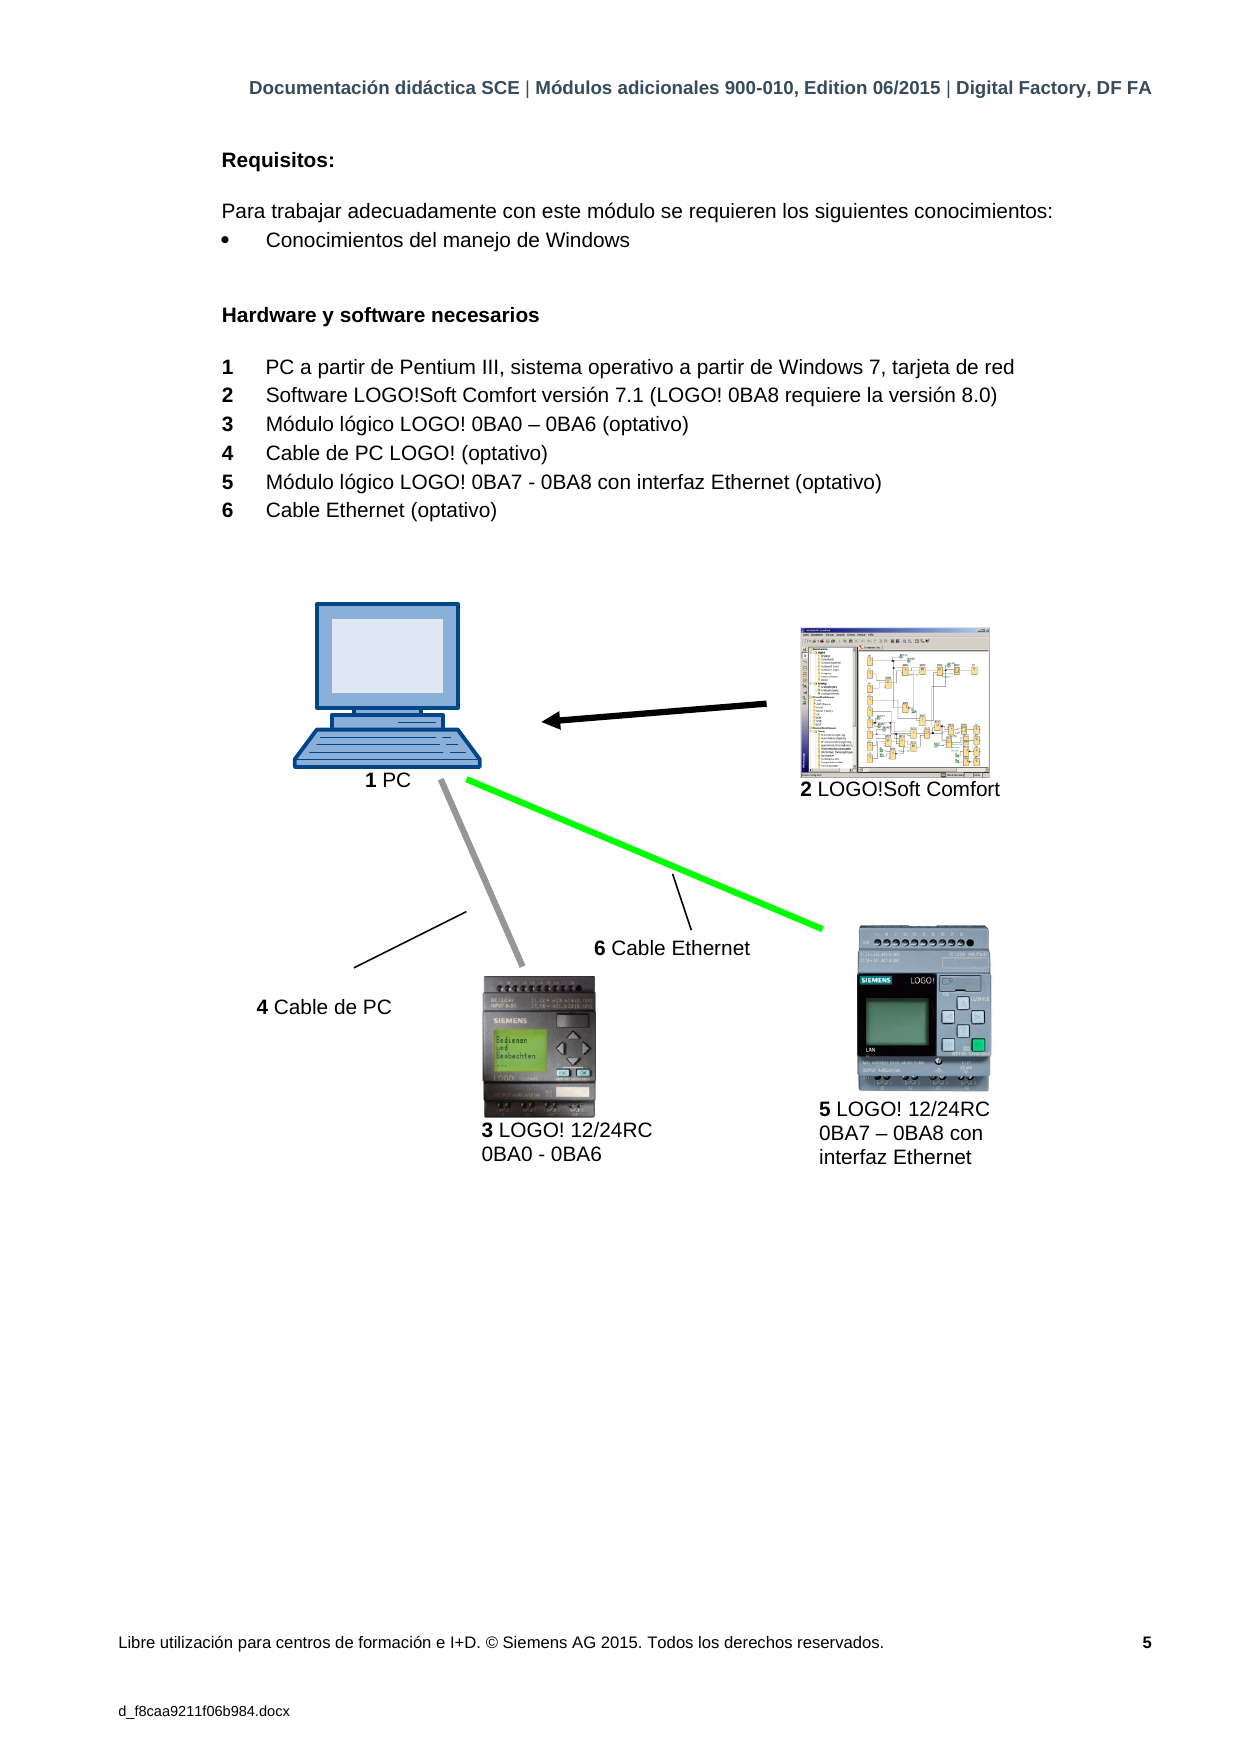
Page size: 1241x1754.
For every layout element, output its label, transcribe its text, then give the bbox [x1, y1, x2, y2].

text 2 Software LOGO!Soft Comfort versión 7.1 (LOGO! 0BA8 requiere la versión 8.0) [222, 383, 1152, 407]
picture [481, 976, 596, 1118]
text Requisitos: [221, 148, 1152, 172]
text 5 Módulo lógico LOGO! 0BA7 - 0BA8 con interfaz Ethernet (optativo) [222, 469, 1152, 493]
text 6 Cable Ethernet (optativo) [222, 498, 1152, 522]
picture [818, 919, 997, 1097]
text Hardware y software necesarios [222, 303, 1152, 327]
text 4 Cable de PC LOGO! (optativo) [222, 441, 1152, 465]
text 1 PC a partir de Pentium III, sistema operativo a partir de Windows 7, tarjeta de red [222, 354, 1152, 378]
text Conocimientos del manejo de Windows [221, 228, 1152, 252]
text 3 Módulo lógico LOGO! 0BA0 – 0BA6 (optativo) [222, 412, 1152, 436]
picture [800, 627, 990, 778]
text Para trabajar adecuadamente con este módulo se requieren los siguientes conocimientos: [221, 199, 1152, 223]
